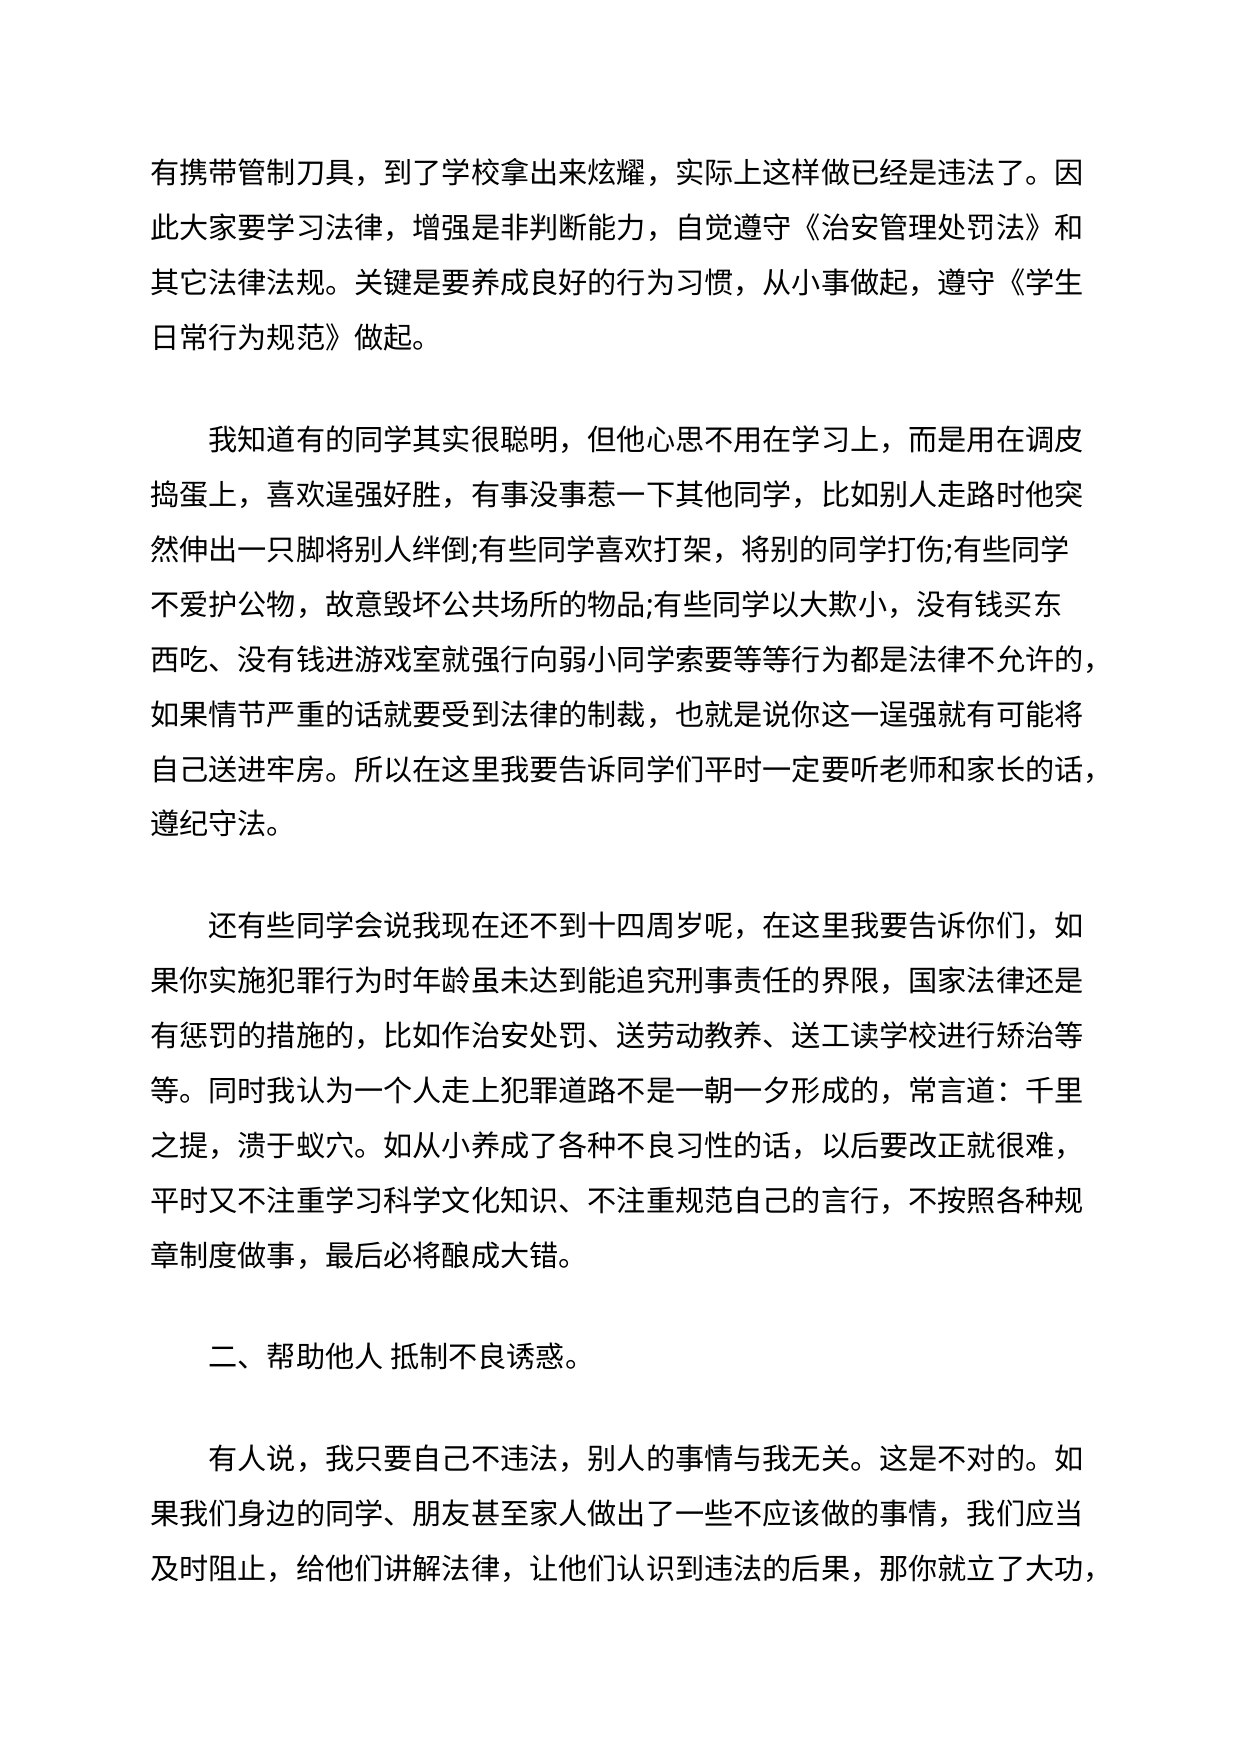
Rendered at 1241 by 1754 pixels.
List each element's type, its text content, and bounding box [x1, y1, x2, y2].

text 还有些同学会说我现在还不到十四周岁呢，在这里我要告诉你们，如果你实施犯罪行为时年龄虽未达到能追究刑事责任的界限，国家法律还是有惩罚的措施的，比如作治安处罚、送劳动教养、送工读学校进行矫治等等。同时我认为一个人走上犯罪道路不是一朝一夕形成的，常言道：千里之提，溃于蚁穴。如从小养成了各种不良习性的话，以后要改正就很难，平时又不注重学习科学文化知识、不注重规范自己的言行，不按照各种规章制度做事，最后必将酿成大错。 [150, 903, 1090, 1274]
text 二、帮助他人 抵制不良诱惑。 [150, 1334, 1090, 1376]
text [150, 1436, 1090, 1588]
text 我知道有的同学其实很聪明，但他心思不用在学习上，而是用在调皮捣蛋上，喜欢逞强好胜，有事没事惹一下其他同学，比如别人走路时他突然伸出一只脚将别人绊倒;有些同学喜欢打架，将别的同学打伤;有些同学不爱护公物，故意毁坏公共场所的物品;有些同学以大欺小，没有钱买东西吃、没有钱进游戏室就强行向弱小同学索要等等行为都是法律不允许的，如果情节严重的话就要受到法律的制裁，也就是说你这一逞强就有可能将自己送进牢房。所以在这里我要告诉同学们平时一定要听老师和家长的话，遵纪守法。 [150, 416, 1090, 843]
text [150, 150, 1090, 357]
